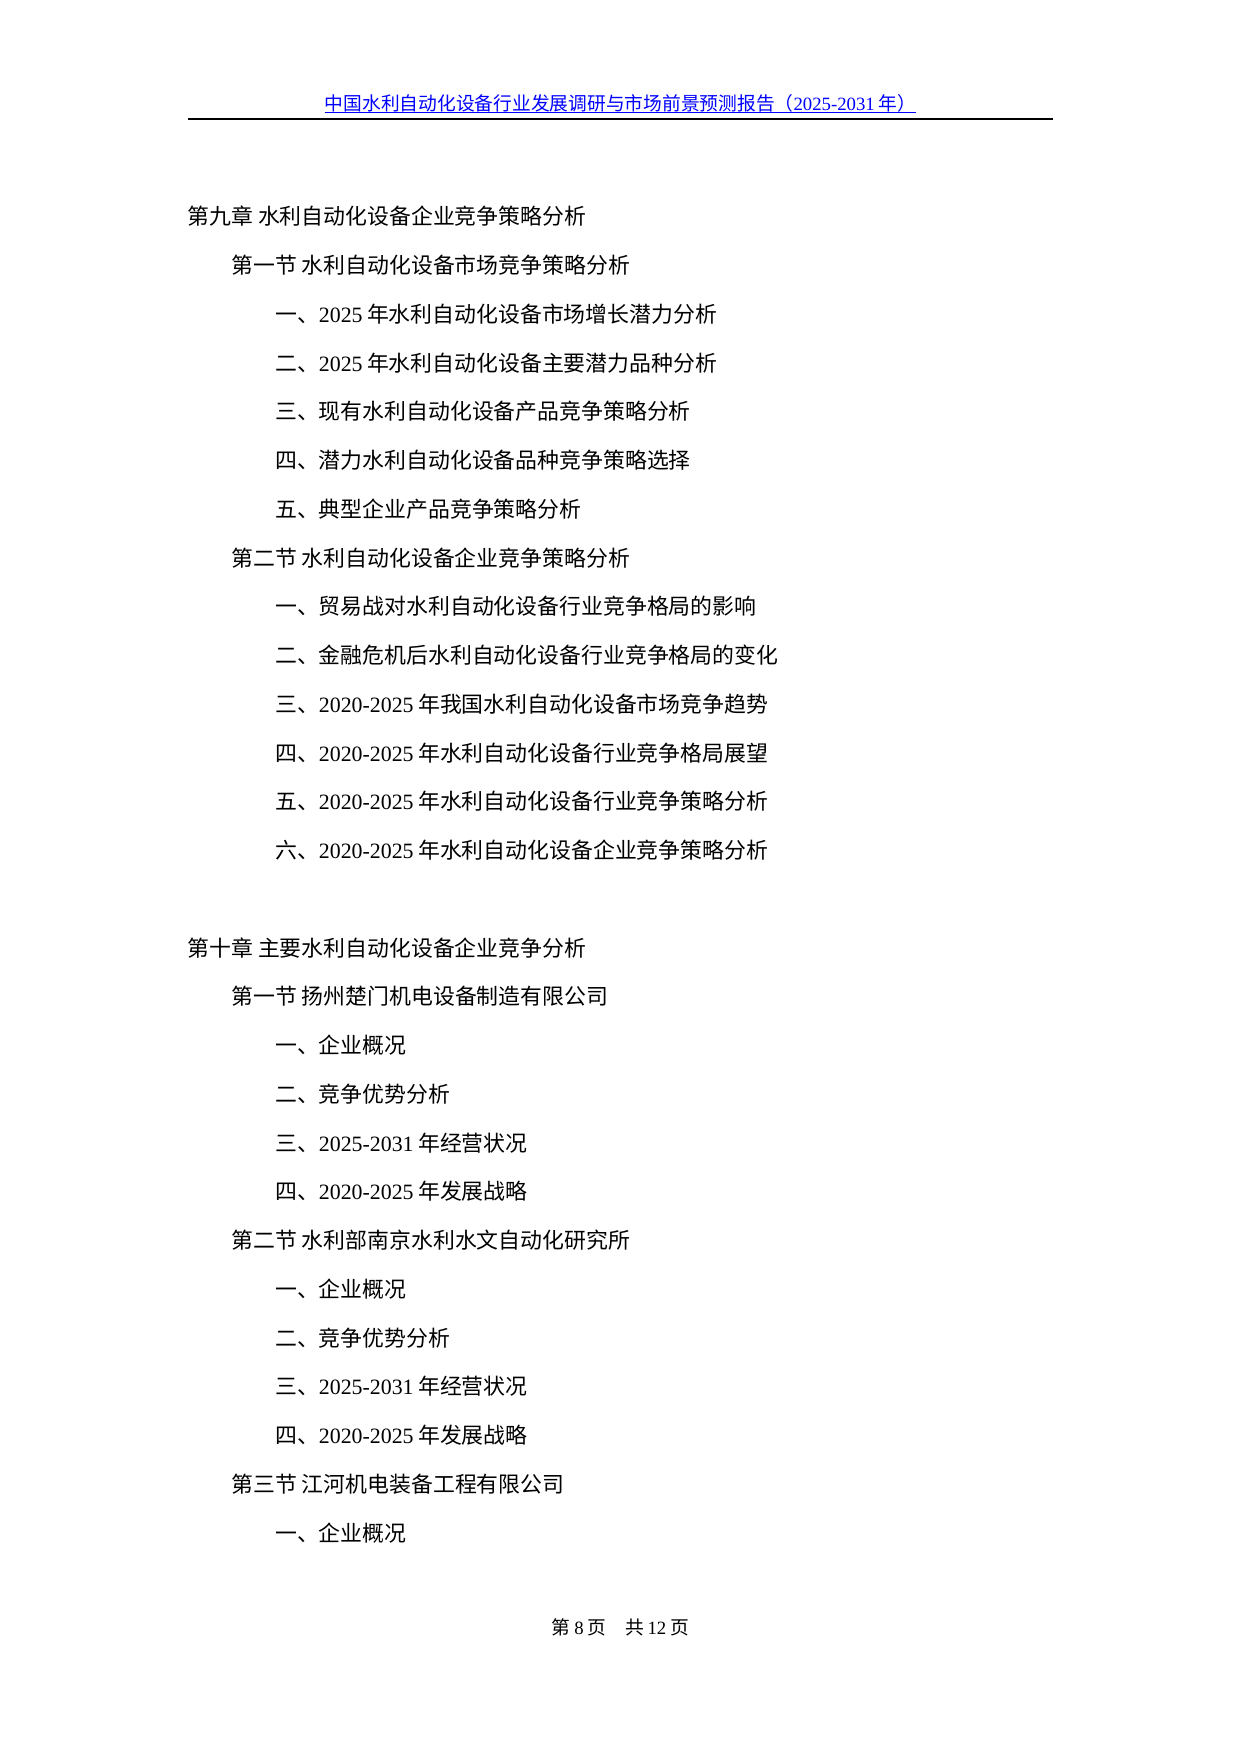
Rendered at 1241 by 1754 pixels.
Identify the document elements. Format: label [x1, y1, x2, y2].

text [187, 150, 1053, 1548]
